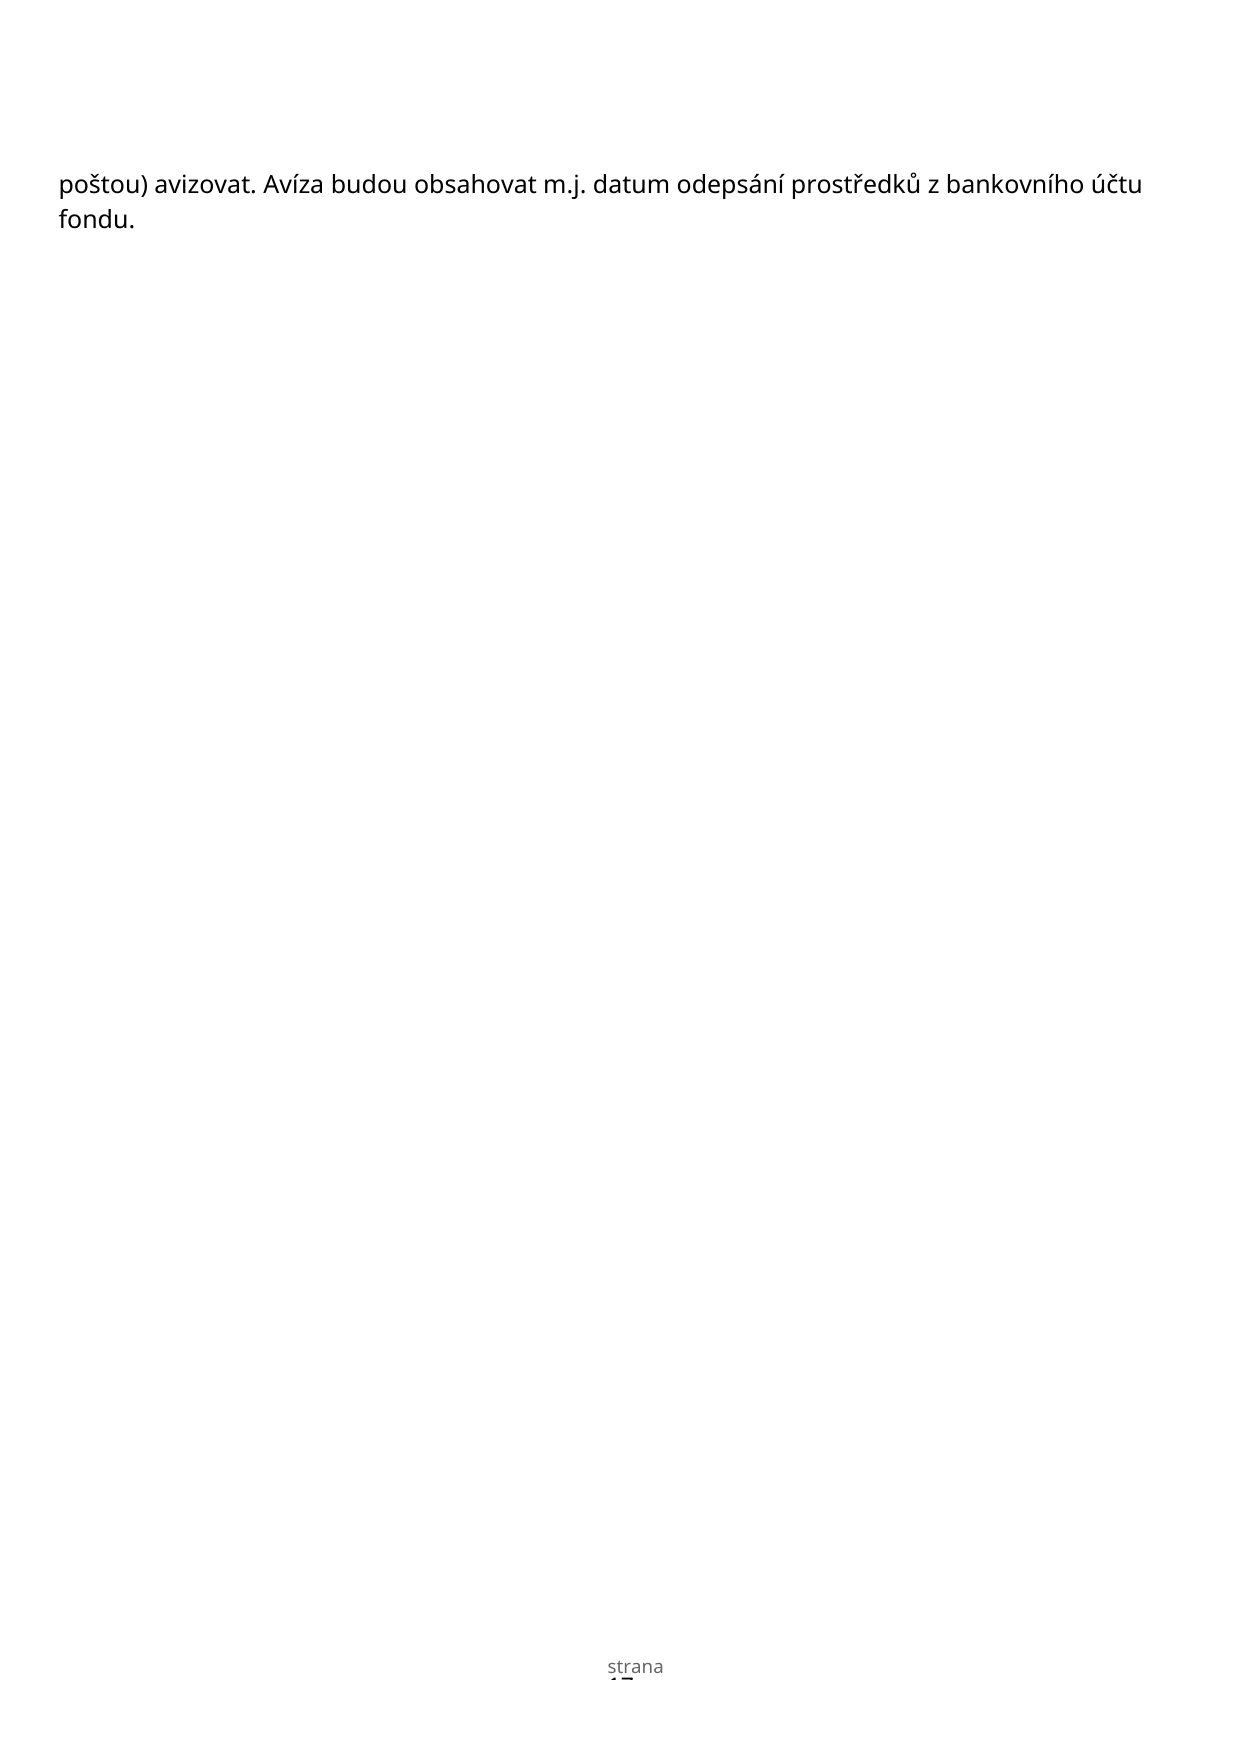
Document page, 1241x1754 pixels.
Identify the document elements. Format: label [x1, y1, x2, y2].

text [58, 167, 1156, 236]
